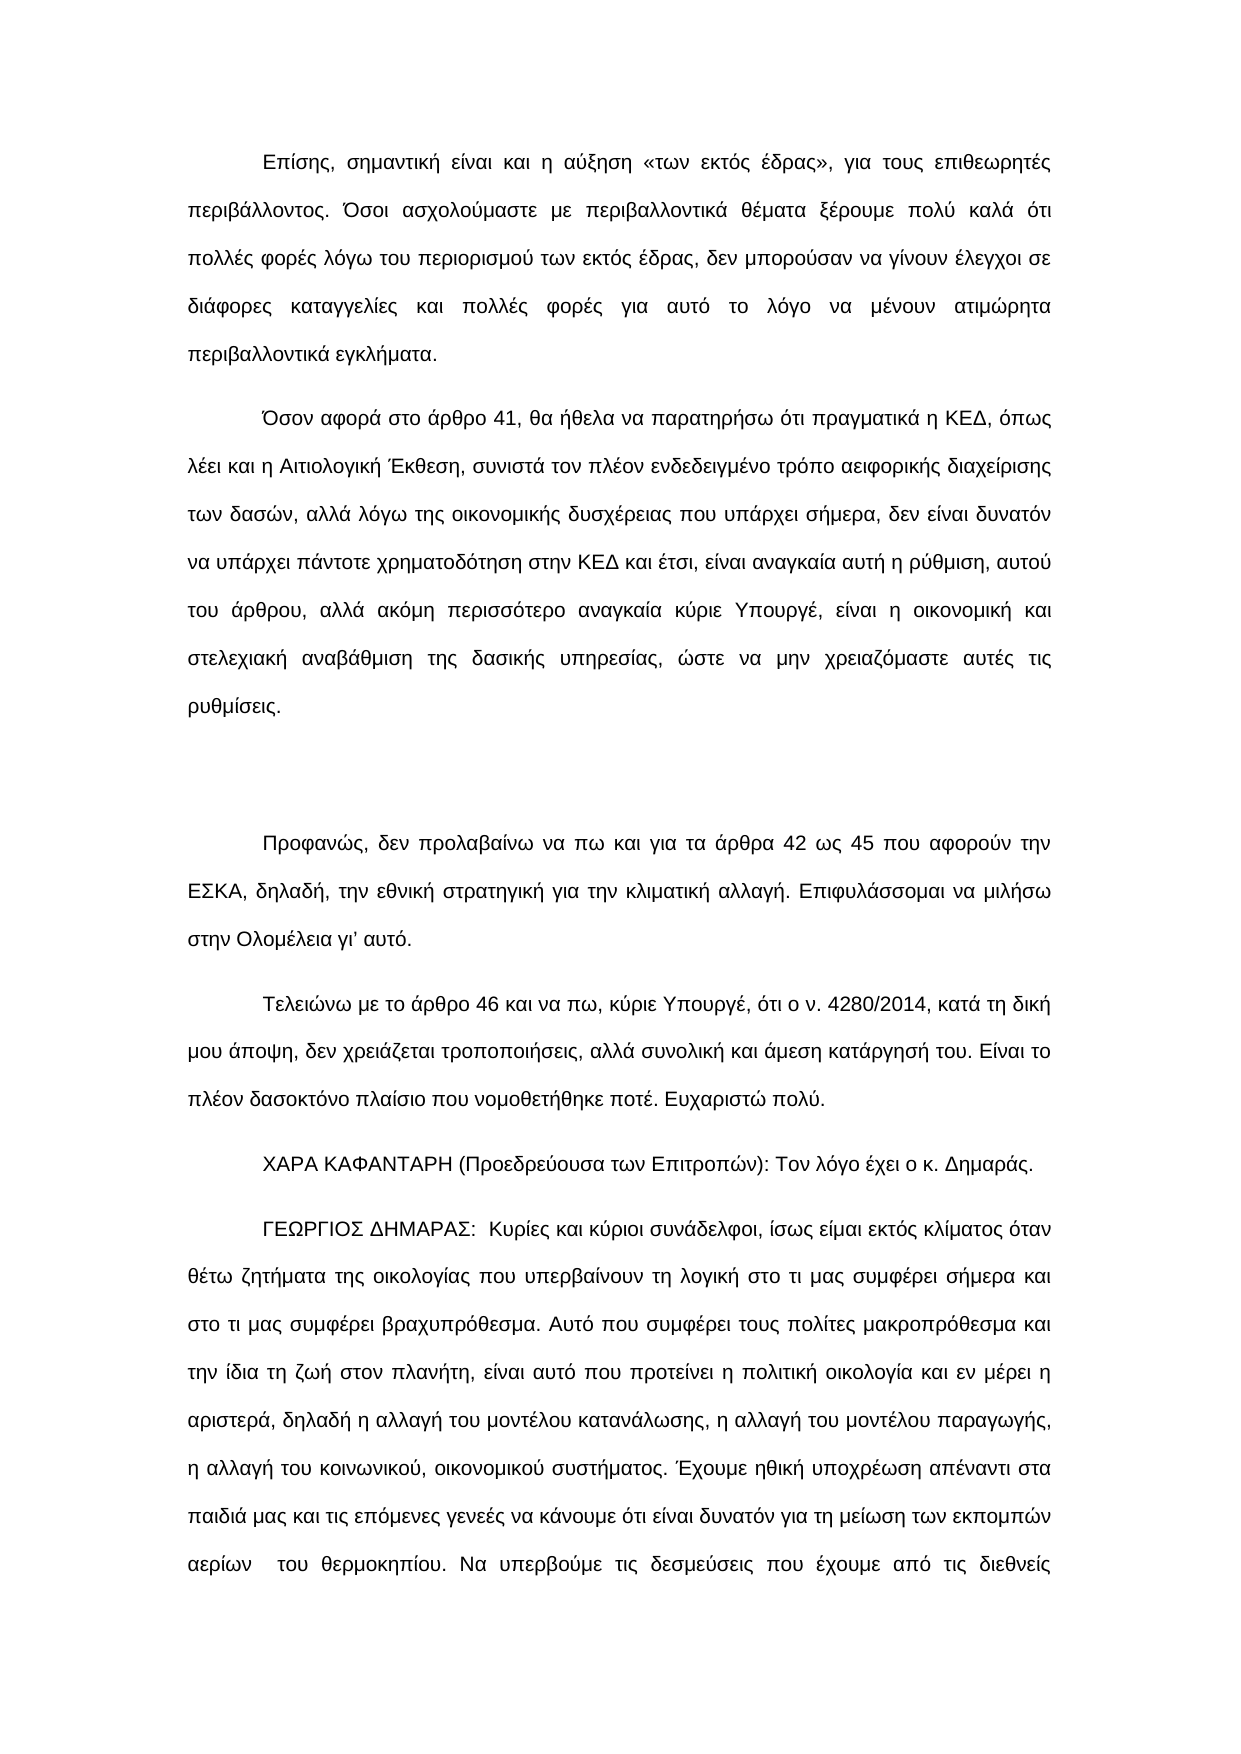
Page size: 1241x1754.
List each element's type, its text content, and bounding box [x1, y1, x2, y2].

text ΧΑΡΑ ΚΑΦΑΝΤΑΡΗ (Προεδρεύουσα των Επιτροπών): Τον λόγο έχει ο κ. Δημαράς. [187, 1152, 1053, 1176]
text Επίσης, σημαντική είναι και η αύξηση «των εκτός έδρας», για τους επιθεωρητές περιβάλλοντος. Όσοι ασχολούμαστε με περιβαλλοντικά θέματα ξέρουμε πολύ καλά ότι πολλές φορές λόγω του περιορισμού των εκτός έδρας, δεν μπορούσαν να γίνουν έλεγχοι σε διάφορες καταγγελίες και πολλές φορές για αυτό το λόγο να μένουν ατιμώρητα περιβαλλοντικά εγκλήματα. [187, 150, 1053, 366]
text Προφανώς, δεν προλαβαίνω να πω και για τα άρθρα 42 ως 45 που αφορούν την ΕΣΚΑ, δηλαδή, την εθνική στρατηγική για την κλιματική αλλαγή. Επιφυλάσσομαι να μιλήσω στην Ολομέλεια γι’ αυτό. [187, 831, 1053, 951]
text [187, 1216, 1053, 1576]
text Τελειώνω με το άρθρο 46 και να πω, κύριε Υπουργέ, ότι ο ν. 4280/2014, κατά τη δική μου άποψη, δεν χρειάζεται τροποποιήσεις, αλλά συνολική και άμεση κατάργησή του. Είναι το πλέον δασοκτόνο πλαίσιο που νομοθετήθηκε ποτέ. Ευχαριστώ πολύ. [187, 991, 1053, 1111]
text Όσον αφορά στο άρθρο 41, θα ήθελα να παρατηρήσω ότι πραγματικά η ΚΕΔ, όπως λέει και η Αιτιολογική Έκθεση, συνιστά τον πλέον ενδεδειγμένο τρόπο αειφορικής διαχείρισης των δασών, αλλά λόγω της οικονομικής δυσχέρειας που υπάρχει σήμερα, δεν είναι δυνατόν να υπάρχει πάντοτε χρηματοδότηση στην ΚΕΔ και έτσι, είναι αναγκαία αυτή η ρύθμιση, αυτού του άρθρου, αλλά ακόμη περισσότερο αναγκαία κύριε Υπουργέ, είναι η οικονομική και στελεχιακή αναβάθμιση της δασικής υπηρεσίας, ώστε να μην χρειαζόμαστε αυτές τις ρυθμίσεις. [187, 406, 1053, 718]
